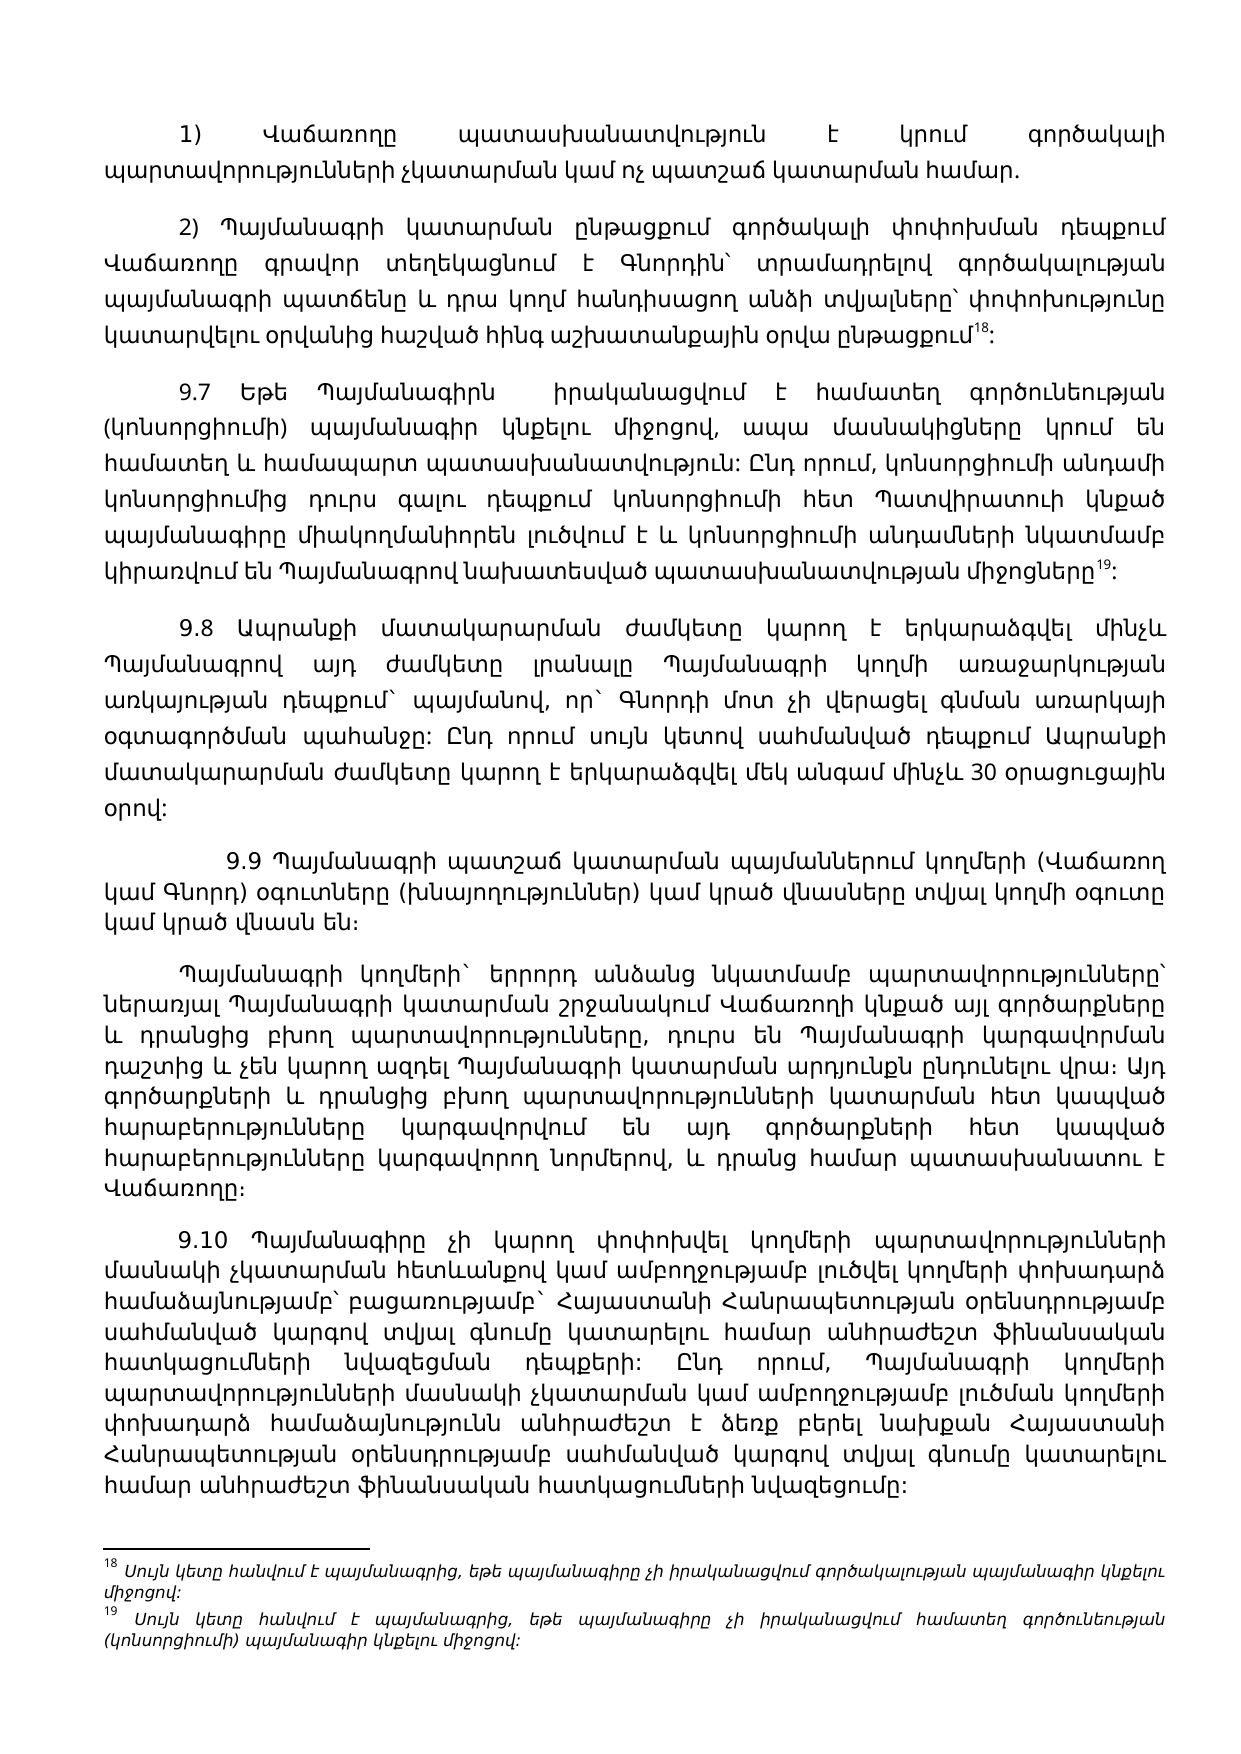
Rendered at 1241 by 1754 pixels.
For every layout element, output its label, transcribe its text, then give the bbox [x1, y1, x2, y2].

text 9.10 Պայմանագիրը չի կարող փոփոխվել կողմերի պարտավորությունների մասնակի չկատարման հետևանքով կամ ամբողջությամբ լուծվել կողմերի փոխադարձ համաձայնությամբ՝ բացառությամբ` Հայաստանի Հանրապետության օրենսդրությամբ սահմանված կարգով տվյալ գնումը կատարելու համար անհրաժեշտ ֆինանսական հատկացումների նվազեցման դեպքերի: Ընդ որում, Պայմանագրի կողմերի պարտավորությունների մասնակի չկատարման կամ ամբողջությամբ լուծման կողմերի փոխադարձ համաձայնությունն անհրաժեշտ է ձեռք բերել նախքան Հայաստանի Հանրապետության օրենսդրությամբ սահմանված կարգով տվյալ գնումը կատարելու համար անհրաժեշտ ֆինանսական հատկացումների նվազեցումը: [103, 1227, 1167, 1498]
text 1) Վաճառողը պատասխանատվություն է կրում գործակալի պարտավորությունների չկատարման կամ ոչ պատշաճ կատարման համար. [103, 118, 1167, 185]
text Պայմանագրի կողմերի` երրորդ անձանց նկատմամբ պարտավորությունները՝ ներառյալ Պայմանագրի կատարման շրջանակում Վաճառողի կնքած այլ գործարքները և դրանցից բխող պարտավորությունները, դուրս են Պայմանագրի կարգավորման դաշտից և չեն կարող ազդել Պայմանագրի կատարման արդյունքն ընդունելու վրա։ Այդ գործարքների և դրանցից բխող պարտավորությունների կատարման հետ կապված հարաբերությունները կարգավորվում են այդ գործարքների հետ կապված հարաբերությունները կարգավորող նորմերով, և դրանց համար պատասխանատու է Վաճառողը։ [103, 961, 1167, 1202]
text 9.7 Եթե Պայմանագիրն իրականացվում է համատեղ գործունեության (կոնսորցիումի) պայմանագիր կնքելու միջոցով, ապա մասնակիցները կրում են համատեղ և համապարտ պատասխանատվություն: Ընդ որում, կոնսորցիումի անդամի կոնսորցիումից դուրս գալու դեպքում կոնսորցիումի հետ Պատվիրատուի կնքած պայմանագիրը միակողմանիորեն լուծվում է և կոնսորցիումի անդամների նկատմամբ կիրառվում են Պայմանագրով նախատեսված պատասխանատվության միջոցները: [103, 375, 1167, 586]
text 2) Պայմանագրի կատարման ընթացքում գործակալի փոփոխման դեպքում Վաճառողը գրավոր տեղեկացնում է Գնորդին՝ տրամադրելով գործակալության պայմանագրի պատճենը և դրա կողմ հանդիսացող անձի տվյալները՝ փոփոխությունը կատարվելու օրվանից հաշված հինգ աշխատանքային օրվա ընթացքում: [103, 211, 1167, 350]
text 9.9 Պայմանագրի պատշաճ կատարման պայմաններում կողմերի (Վաճառող կամ Գնորդ) օգուտները (խնայողություններ) կամ կրած վնասները տվյալ կողմի օգուտը կամ կրած վնասն են։ [103, 848, 1167, 936]
text 9.8 Ապրանքի մատակարարման ժամկետը կարող է երկարաձգվել մինչև Պայմանագրով այդ ժամկետը լրանալը Պայմանագրի կողմի առաջարկության առկայության դեպքում` պայմանով, որ` Գնորդի մոտ չի վերացել գնման առարկայի օգտագործման պահանջը: Ընդ որում սույն կետով սահմանված դեպքում Ապրանքի մատակարարման ժամկետը կարող է երկարաձգվել մեկ անգամ մինչև 30 օրացուցային օրով: [103, 612, 1167, 823]
